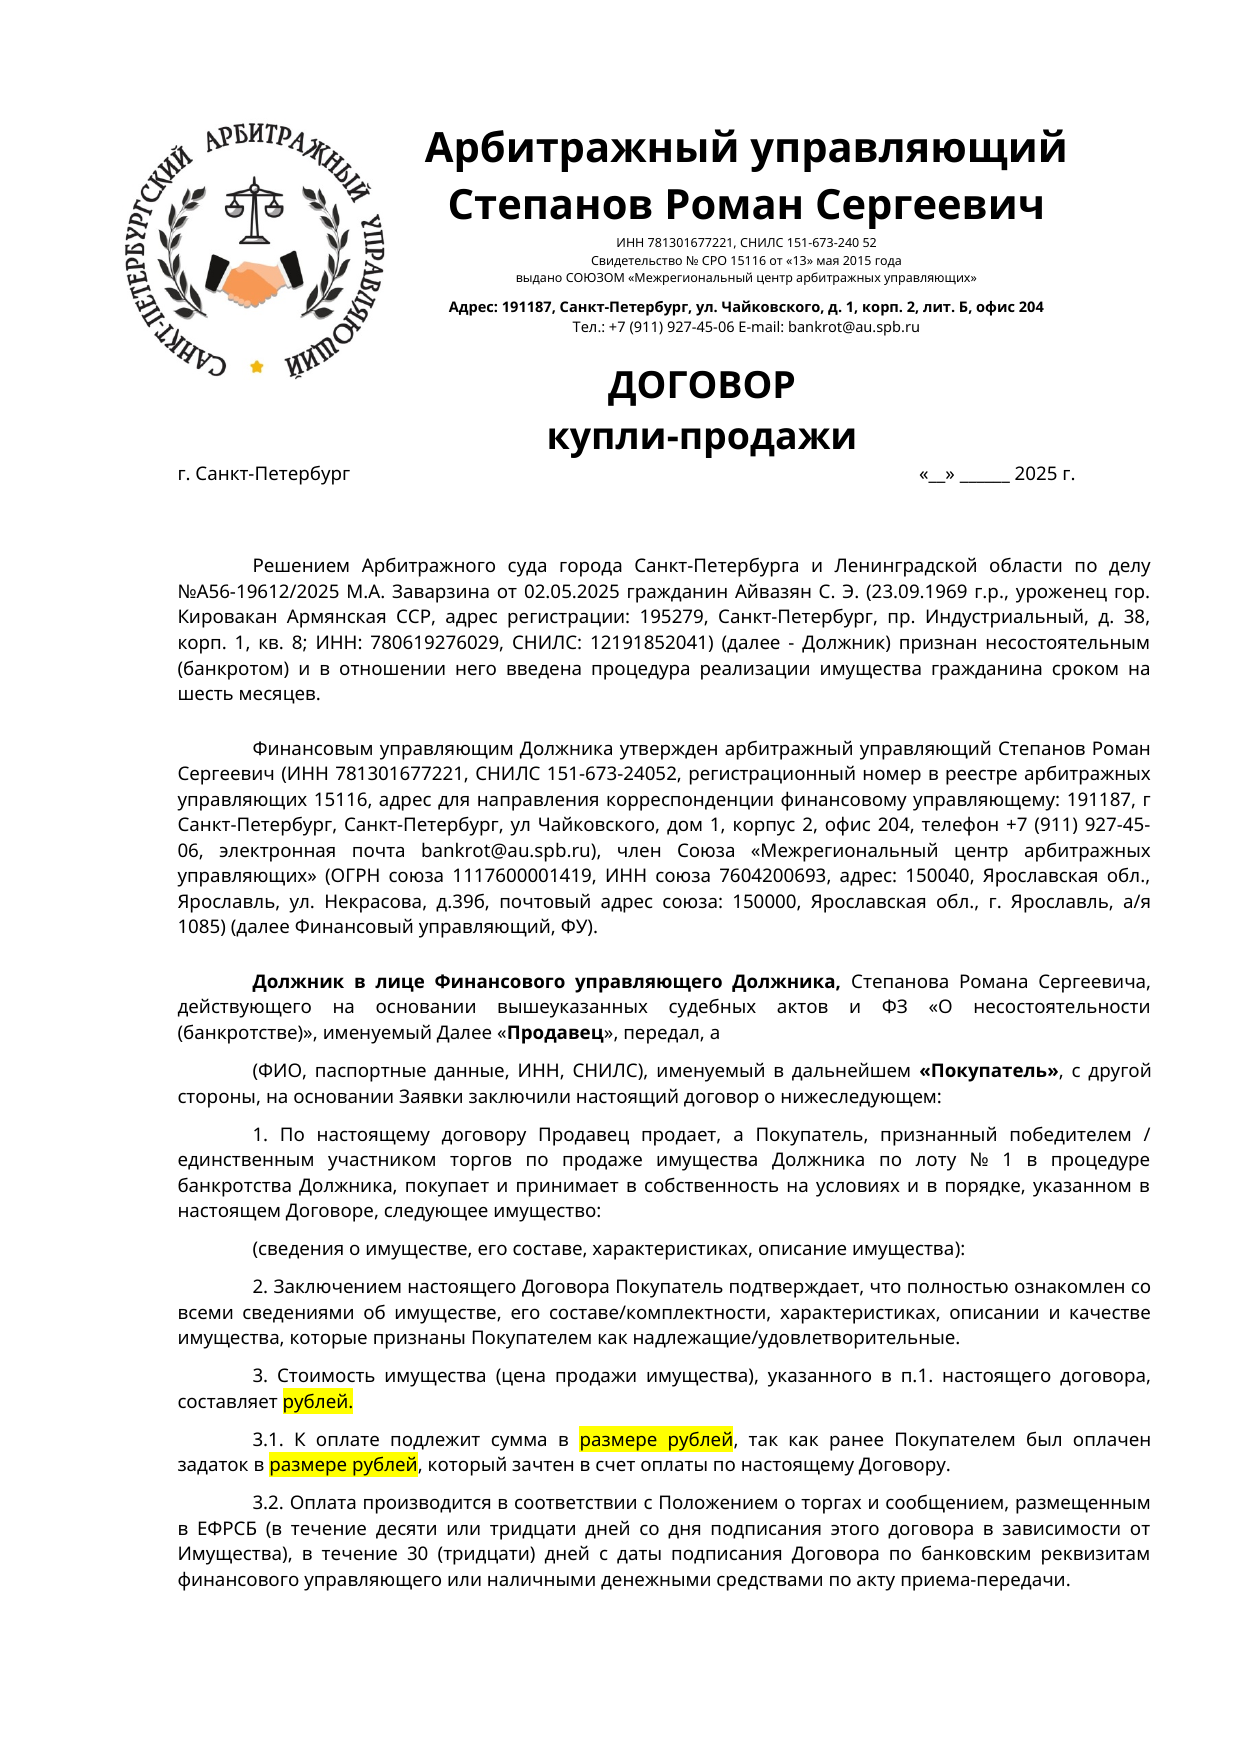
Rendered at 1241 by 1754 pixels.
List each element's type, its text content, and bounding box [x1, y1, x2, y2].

text 3. Стоимость имущества (цена продажи имущества), указанного в п.1. настоящего договора, составляет рублей. [177, 1363, 1152, 1414]
text купли-продажи [177, 409, 1152, 460]
text 3.2. Оплата производится в соответствии с Положением о торгах и сообщением, размещенным в ЕФРСБ (в течение десяти или тридцати дней со дня подписания этого договора в зависимости от Имущества), в течение 30 (тридцати) дней с даты подписания Договора по банковским реквизитам финансового управляющего или наличными денежными средствами по акту приема-передачи. [177, 1490, 1152, 1592]
table_cell Степанов Роман Сергеевич [126, 175, 1203, 232]
text (ФИО, паспортные данные, ИНН, СНИЛС), именуемый в дальнейшем «Покупатель», с другой стороны, на основании Заявки заключили настоящий договор о нижеследующем: [177, 1057, 1152, 1108]
table_cell Тел.: +7 (911) 927-45-06 E-mail: bankrot@au.spb.ru [126, 317, 1203, 337]
table_cell [126, 337, 1203, 345]
text 1. По настоящему договору Продавец продает, а Покупатель, признанный победителем / единственным участником торгов по продаже имущества Должника по лоту № 1 в процедуре банкротства Должника, покупает и принимает в собственность на условиях и в порядке, указанном в настоящем Договоре, следующее имущество: [177, 1121, 1152, 1223]
table_cell ИНН 781301677221, СНИЛС 151-673-240 52 [126, 235, 1203, 252]
table_cell Свидетельство № СРО 15116 от «13» мая 2015 года выдано СОЮЗОМ «Межрегиональный центр арбитражных управляющих» [126, 252, 1203, 286]
text Должник в лице Финансового управляющего Должника, Степанова Романа Сергеевича, действующего на основании вышеуказанных судебных актов и ФЗ «О несостоятельности (банкротстве)», именуемый Далее «Продавец», передал, а [177, 968, 1152, 1045]
text г. Санкт-Петербург «__» ______ 2025 г. [177, 460, 1152, 486]
text 2. Заключением настоящего Договора Покупатель подтверждает, что полностью ознакомлен со всеми сведениями об имуществе, его составе/комплектности, характеристиках, описании и качестве имущества, которые признаны Покупателем как надлежащие/удовлетворительные. [177, 1273, 1152, 1350]
text (сведения о имуществе, его составе, характеристиках, описание имущества): [177, 1236, 1152, 1261]
text Финансовым управляющим Должника утвержден арбитражный управляющий Степанов Роман Сергеевич (ИНН 781301677221, СНИЛС 151-673-24052, регистрационный номер в реестре арбитражных управляющих 15116, адрес для направления корреспонденции финансовому управляющему: 191187, г Санкт-Петербург, Санкт-Петербург, ул Чайковского, дом 1, корпус 2, офис 204, телефон +7 (911) 927-45-06, электронная почта bankrot@au.spb.ru), член Союза «Межрегиональный центр арбитражных управляющих» (ОГРН союза 1117600001419, ИНН союза 7604200693, адрес: 150040, Ярославская обл., Ярославль, ул. Некрасова, д.39б, почтовый адрес союза: 150000, Ярославская обл., г. Ярославль, а/я 1085) (далее Финансовый управляющий, ФУ). [177, 735, 1152, 939]
text ДОГОВОР [177, 358, 1152, 409]
text Решением Арбитражного суда города Санкт-Петербурга и Ленинградской области по делу №А56-19612/2025 М.А. Заварзина от 02.05.2025 гражданин Айвазян С. Э. (23.09.1969 г.р., уроженец гор. Кировакан Армянская ССР, адрес регистрации: 195279, Санкт-Петербург, пр. Индустриальный, д. 38, корп. 1, кв. 8; ИНН: 780619276029, СНИЛС: 12191852041) (далее - Должник) признан несостоятельным (банкротом) и в отношении него введена процедура реализации имущества гражданина сроком на шесть месяцев. [177, 553, 1152, 706]
table_cell Адрес: 191187, Санкт-Петербург, ул. Чайковского, д. 1, корп. 2, лит. Б, офис 204 [126, 297, 1203, 317]
table_header Арбитражный управляющий [126, 118, 1203, 175]
picture [121, 118, 389, 384]
table_cell [126, 286, 1203, 297]
text 3.1. К оплате подлежит сумма в размере рублей, так как ранее Покупателем был оплачен задаток в размере рублей, который зачтен в счет оплаты по настоящему Договору. [177, 1426, 1152, 1477]
